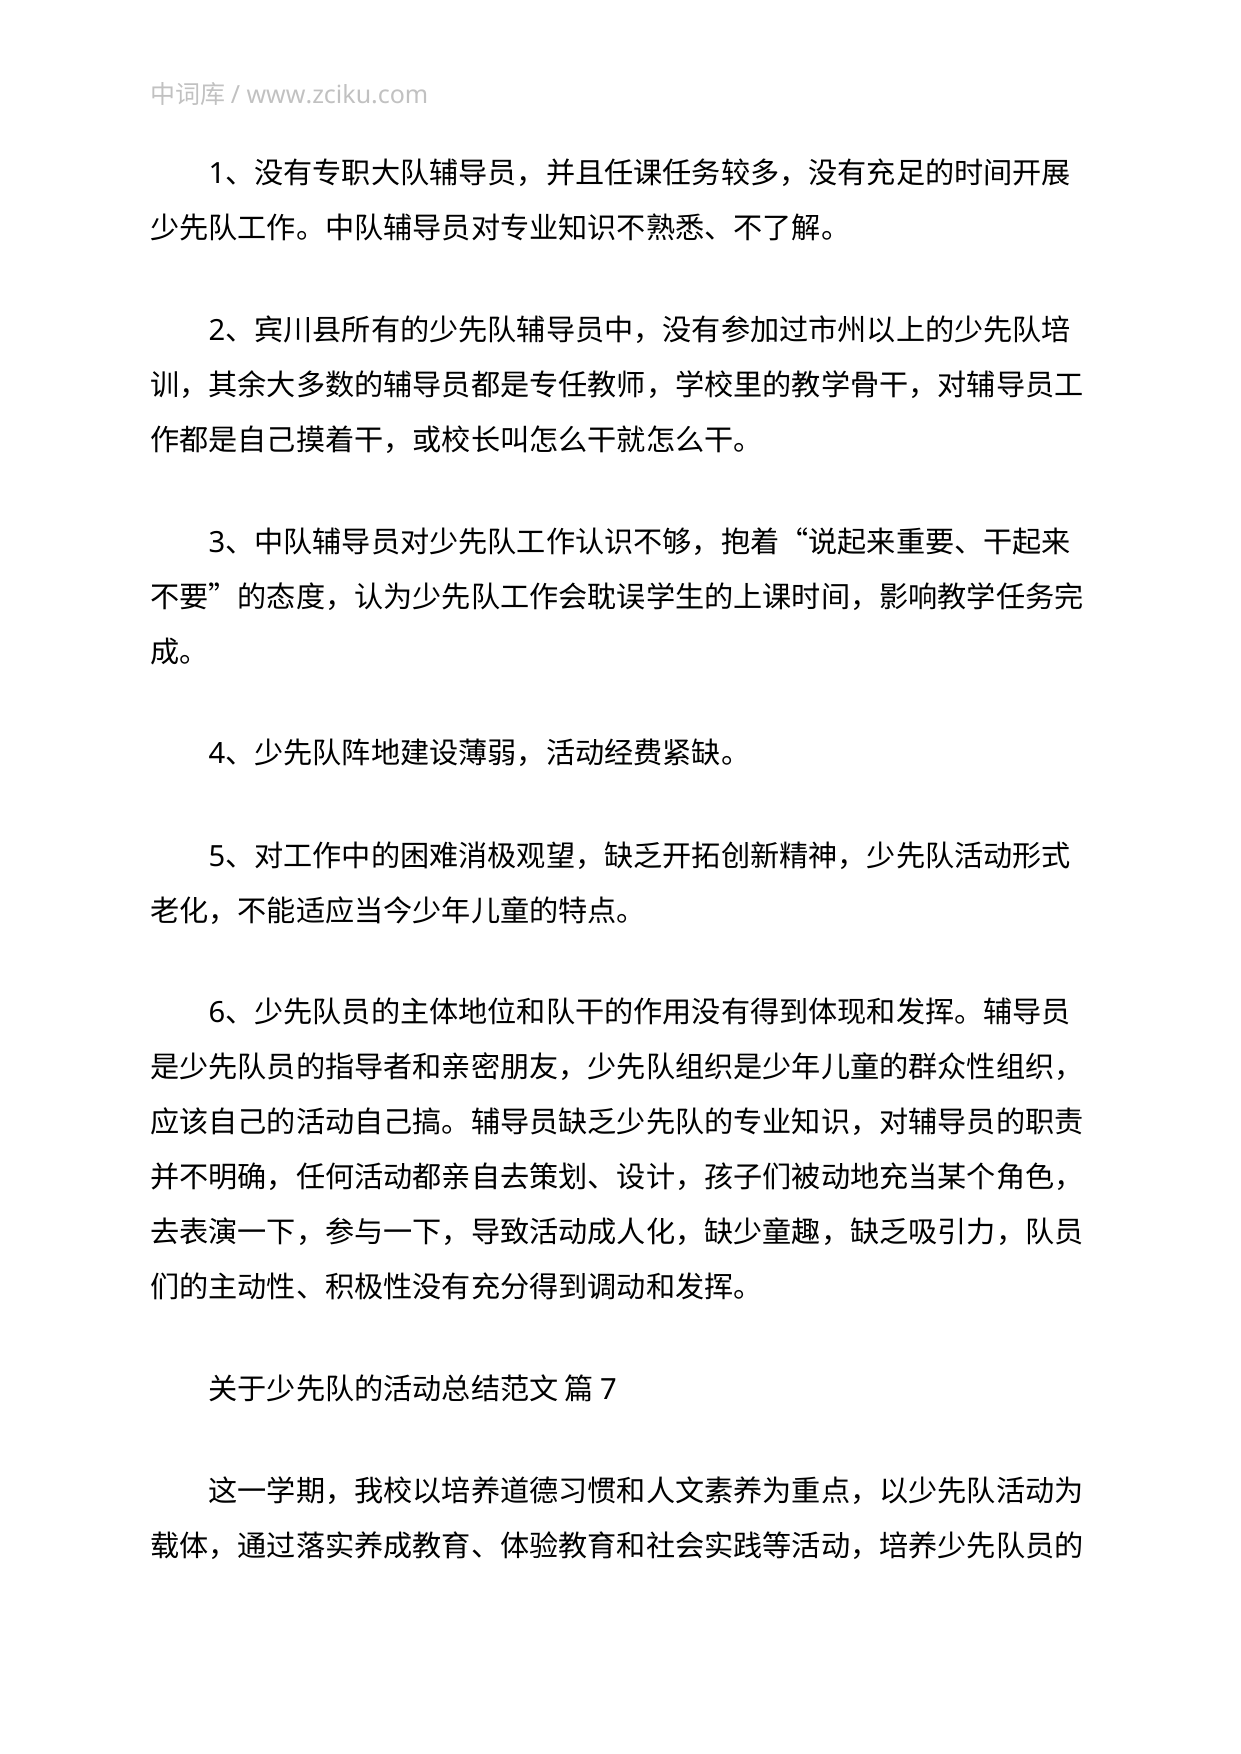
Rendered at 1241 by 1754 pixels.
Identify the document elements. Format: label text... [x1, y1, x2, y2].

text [150, 1467, 1090, 1564]
text 4、少先队阵地建设薄弱，活动经费紧缺。 [150, 730, 1090, 772]
text 6、少先队员的主体地位和队干的作用没有得到体现和发挥。辅导员是少先队员的指导者和亲密朋友，少先队组织是少年儿童的群众性组织，应该自己的活动自己搞。辅导员缺乏少先队的专业知识，对辅导员的职责并不明确，任何活动都亲自去策划、设计，孩子们被动地充当某个角色，去表演一下，参与一下，导致活动成人化，缺少童趣，缺乏吸引力，队员们的主动性、积极性没有充分得到调动和发挥。 [150, 989, 1090, 1306]
text 1、没有专职大队辅导员，并且任课任务较多，没有充足的时间开展少先队工作。中队辅导员对专业知识不熟悉、不了解。 [150, 150, 1090, 247]
text 2、宾川县所有的少先队辅导员中，没有参加过市州以上的少先队培训，其余大多数的辅导员都是专任教师，学校里的教学骨干，对辅导员工作都是自己摸着干，或校长叫怎么干就怎么干。 [150, 307, 1090, 459]
text 3、中队辅导员对少先队工作认识不够，抱着“说起来重要、干起来不要”的态度，认为少先队工作会耽误学生的上课时间，影响教学任务完成。 [150, 518, 1090, 671]
text 关于少先队的活动总结范文 篇7 [150, 1365, 1090, 1408]
text 5、对工作中的困难消极观望，缺乏开拓创新精神，少先队活动形式老化，不能适应当今少年儿童的特点。 [150, 832, 1090, 929]
